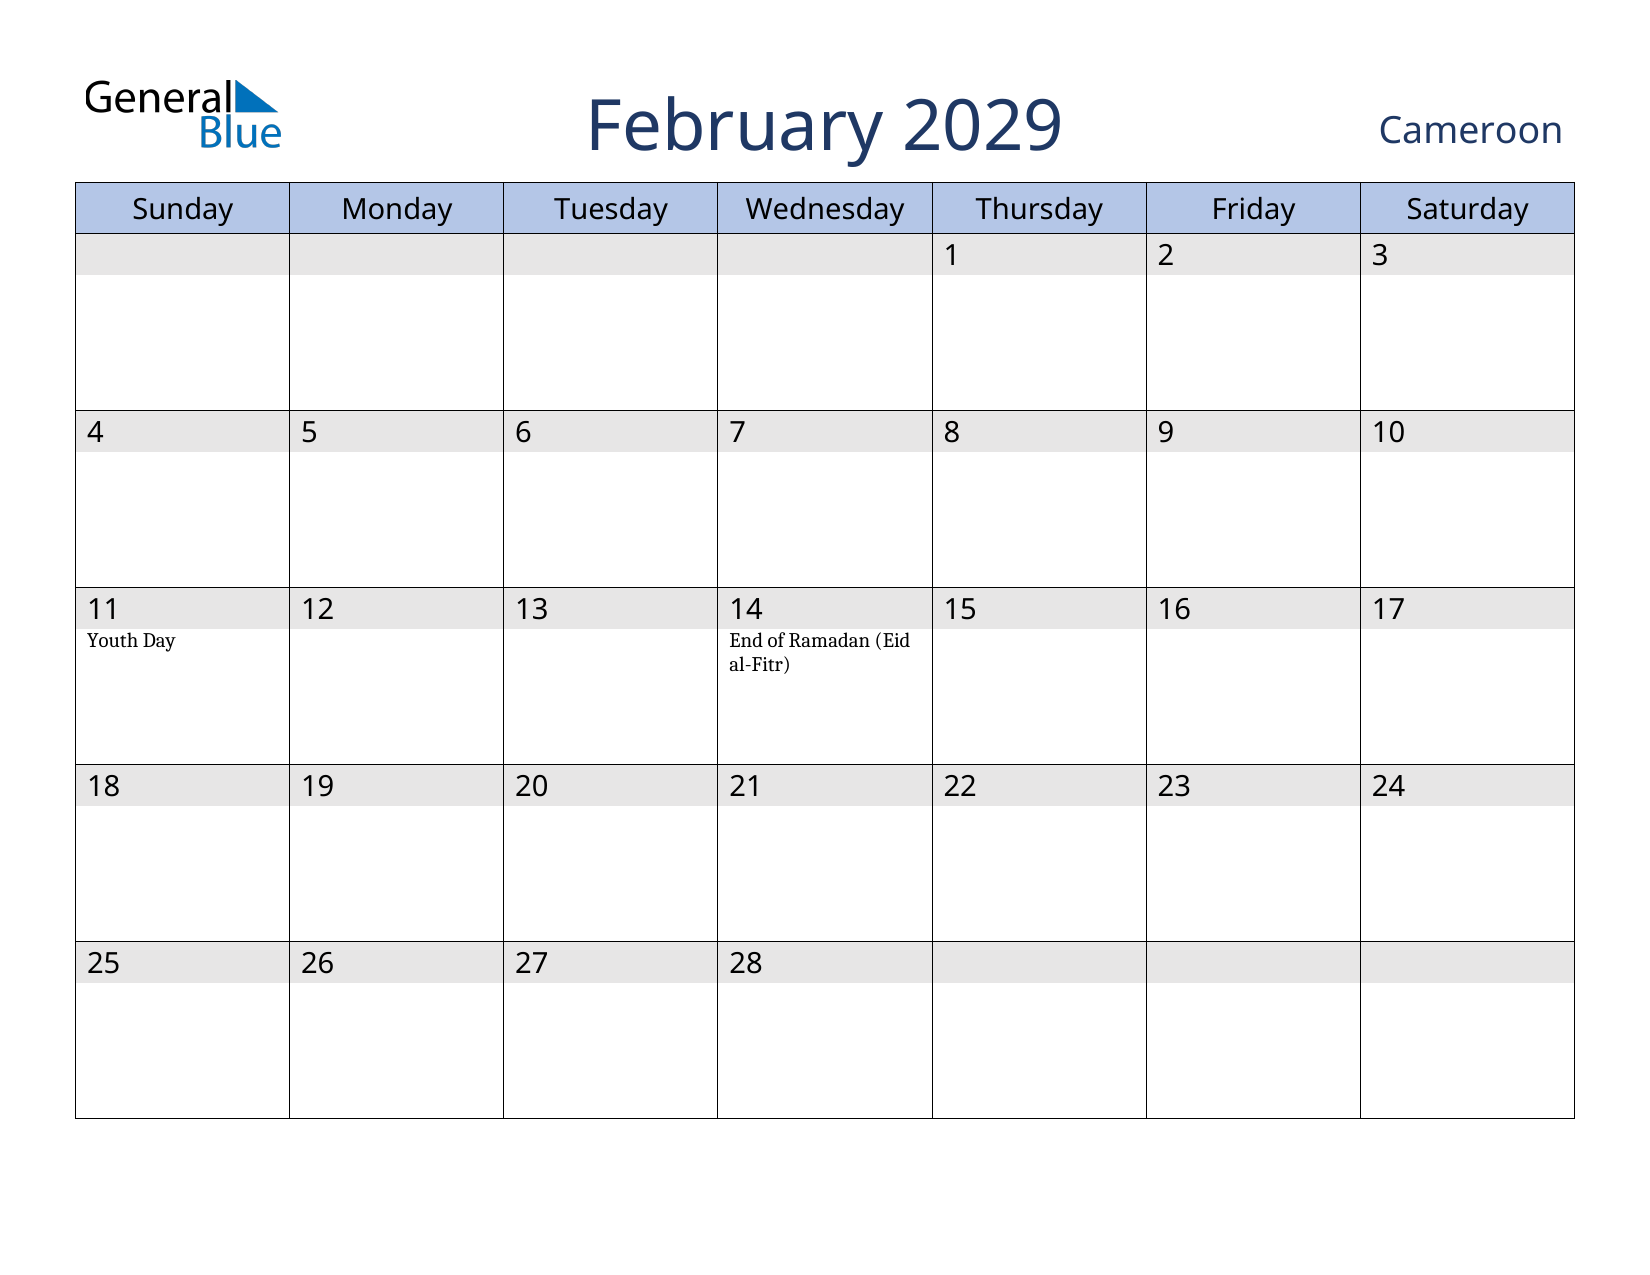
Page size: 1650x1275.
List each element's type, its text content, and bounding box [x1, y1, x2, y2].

table_cell [290, 234, 503, 275]
table_cell [718, 983, 932, 1118]
table_cell [933, 629, 1146, 764]
table_cell [718, 806, 932, 941]
table_cell [1361, 942, 1574, 983]
table_cell 6 [504, 411, 717, 452]
table_cell 25 [76, 942, 289, 983]
table_cell [290, 452, 503, 587]
table_cell Saturday [1361, 183, 1574, 233]
table_cell [504, 452, 717, 587]
table_cell Sunday [76, 183, 289, 233]
table_cell [1147, 629, 1360, 764]
table_cell 2 [1147, 234, 1360, 275]
table_cell 26 [290, 942, 503, 983]
table_cell [76, 234, 289, 275]
table_cell [76, 983, 289, 1118]
table_cell [933, 452, 1146, 587]
table_cell 3 [1361, 234, 1574, 275]
table_cell [1361, 629, 1574, 764]
table_cell [504, 275, 717, 410]
table_cell [718, 275, 932, 410]
table_header [76, 75, 503, 182]
table_cell 18 [76, 765, 289, 806]
table_cell 13 [504, 588, 717, 629]
table_cell [1147, 983, 1360, 1118]
table_cell [1361, 452, 1574, 587]
table_header Cameroon [1146, 75, 1574, 182]
table_cell [933, 942, 1146, 983]
table_cell 14 [718, 588, 932, 629]
table_cell [290, 983, 503, 1118]
table_cell [1361, 806, 1574, 941]
table_cell [718, 452, 932, 587]
table_cell [1361, 983, 1574, 1118]
picture [86, 80, 281, 148]
table_cell 1 [933, 234, 1146, 275]
table_cell Friday [1147, 183, 1360, 233]
table_cell Monday [290, 183, 503, 233]
table_cell [76, 806, 289, 941]
table_cell 27 [504, 942, 717, 983]
table_cell 4 [76, 411, 289, 452]
table_cell Wednesday [718, 183, 932, 233]
table_cell 8 [933, 411, 1146, 452]
table_cell 11 [76, 588, 289, 629]
table_cell 20 [504, 765, 717, 806]
table_cell Youth Day [76, 629, 289, 764]
table_cell 5 [290, 411, 503, 452]
table_cell 21 [718, 765, 932, 806]
table_cell 12 [290, 588, 503, 629]
table_cell [290, 275, 503, 410]
table_cell Tuesday [504, 183, 717, 233]
table_cell [1361, 275, 1574, 410]
table_cell 22 [933, 765, 1146, 806]
table_cell 16 [1147, 588, 1360, 629]
table_cell [504, 234, 717, 275]
table_cell 23 [1147, 765, 1360, 806]
table_cell 19 [290, 765, 503, 806]
table_header February 2029 [504, 75, 1146, 182]
table_cell [290, 806, 503, 941]
table_cell [1147, 452, 1360, 587]
table_cell 17 [1361, 588, 1574, 629]
table_cell [718, 234, 932, 275]
table_cell [1147, 275, 1360, 410]
table_cell 9 [1147, 411, 1360, 452]
table_cell [504, 806, 717, 941]
table_cell 24 [1361, 765, 1574, 806]
table_cell [1147, 942, 1360, 983]
table_cell [76, 452, 289, 587]
table_cell [933, 275, 1146, 410]
table_cell [504, 629, 717, 764]
table_cell [1147, 806, 1360, 941]
table_cell Thursday [933, 183, 1146, 233]
table_cell 10 [1361, 411, 1574, 452]
table_cell End of Ramadan (Eid al-Fitr) [718, 629, 932, 764]
table_cell [504, 983, 717, 1118]
table_cell [933, 983, 1146, 1118]
table_cell [933, 806, 1146, 941]
table_cell 7 [718, 411, 932, 452]
table_cell [290, 629, 503, 764]
table_cell 15 [933, 588, 1146, 629]
table_cell 28 [718, 942, 932, 983]
table_cell [76, 275, 289, 410]
